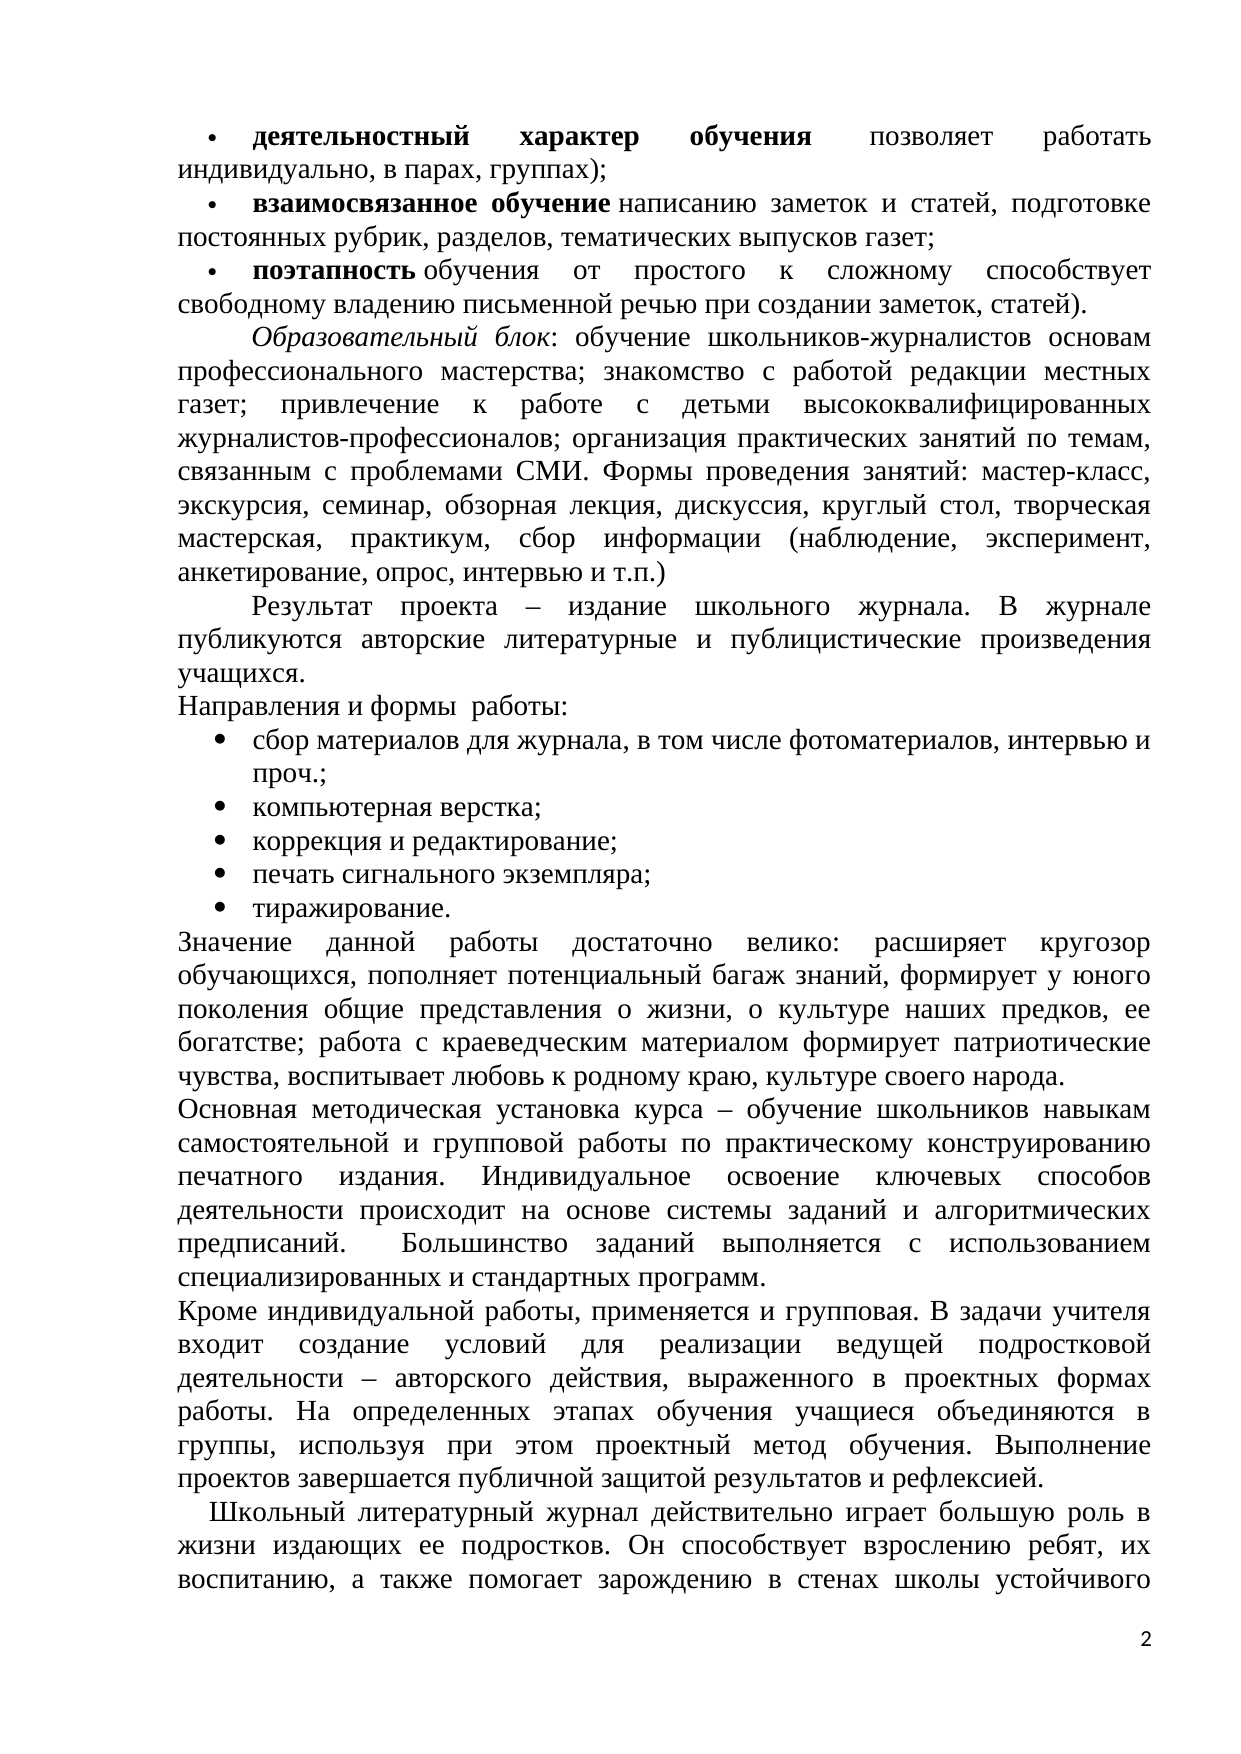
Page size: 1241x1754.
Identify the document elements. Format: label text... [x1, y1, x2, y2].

text Результат проекта – издание школьного журнала. В журнале публикуются авторские литературные и публицистические произведения учащихся. [177, 588, 1152, 688]
text Значение данной работы достаточно велико: расширяет кругозор обучающихся, пополняет потенциальный багаж знаний, формирует у юного поколения общие представления о жизни, о культуре наших предков, ее богатстве; работа с краеведческим материалом формирует патриотические чувства, воспитывает любовь к родному краю, культуре своего народа. [177, 924, 1152, 1091]
list печать сигнального экземпляра; [215, 856, 1152, 890]
list деятельностный характер обучения позволяет работать индивидуально, в парах, группах); [177, 118, 1152, 185]
text Образовательный блок: обучение школьников-журналистов основам профессионального мастерства; знакомство с работой редакции местных газет; привлечение к работе с детьми высококвалифицированных журналистов-профессионалов; организация практических занятий по темам, связанным с проблемами СМИ. Формы проведения занятий: мастер-класс, экскурсия, семинар, обзорная лекция, дискуссия, круглый стол, творческая мастерская, практикум, сбор информации (наблюдение, эксперимент, анкетирование, опрос, интервью и т.п.) [177, 319, 1152, 588]
text Кроме индивидуальной работы, применяется и групповая. В задачи учителя входит создание условий для реализации ведущей подростковой деятельности – авторского действия, выраженного в проектных формах работы. На определенных этапах обучения учащиеся объединяются в группы, используя при этом проектный метод обучения. Выполнение проектов завершается публичной защитой результатов и рефлексией. [177, 1293, 1152, 1494]
text Направления и формы работы: [177, 688, 1152, 722]
list поэтапность обучения от простого к сложному способствует свободному владению письменной речью при создании заметок, статей). [177, 252, 1152, 319]
text Основная методическая установка курса – обучение школьников навыкам самостоятельной и групповой работы по практическому конструированию печатного издания. Индивидуальное освоение ключевых способов деятельности происходит на основе системы заданий и алгоритмических предписаний. Большинство заданий выполняется с использованием специализированных и стандартных программ. [177, 1091, 1152, 1293]
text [177, 1494, 1152, 1594]
list компьютерная верстка; [215, 789, 1152, 823]
list тиражирование. [215, 890, 1152, 924]
list коррекция и редактирование; [215, 823, 1152, 856]
list взаимосвязанное обучение написанию заметок и статей, подготовке постоянных рубрик, разделов, тематических выпусков газет; [177, 185, 1152, 252]
list сбор материалов для журнала, в том числе фотоматериалов, интервью и проч.; [215, 722, 1152, 789]
